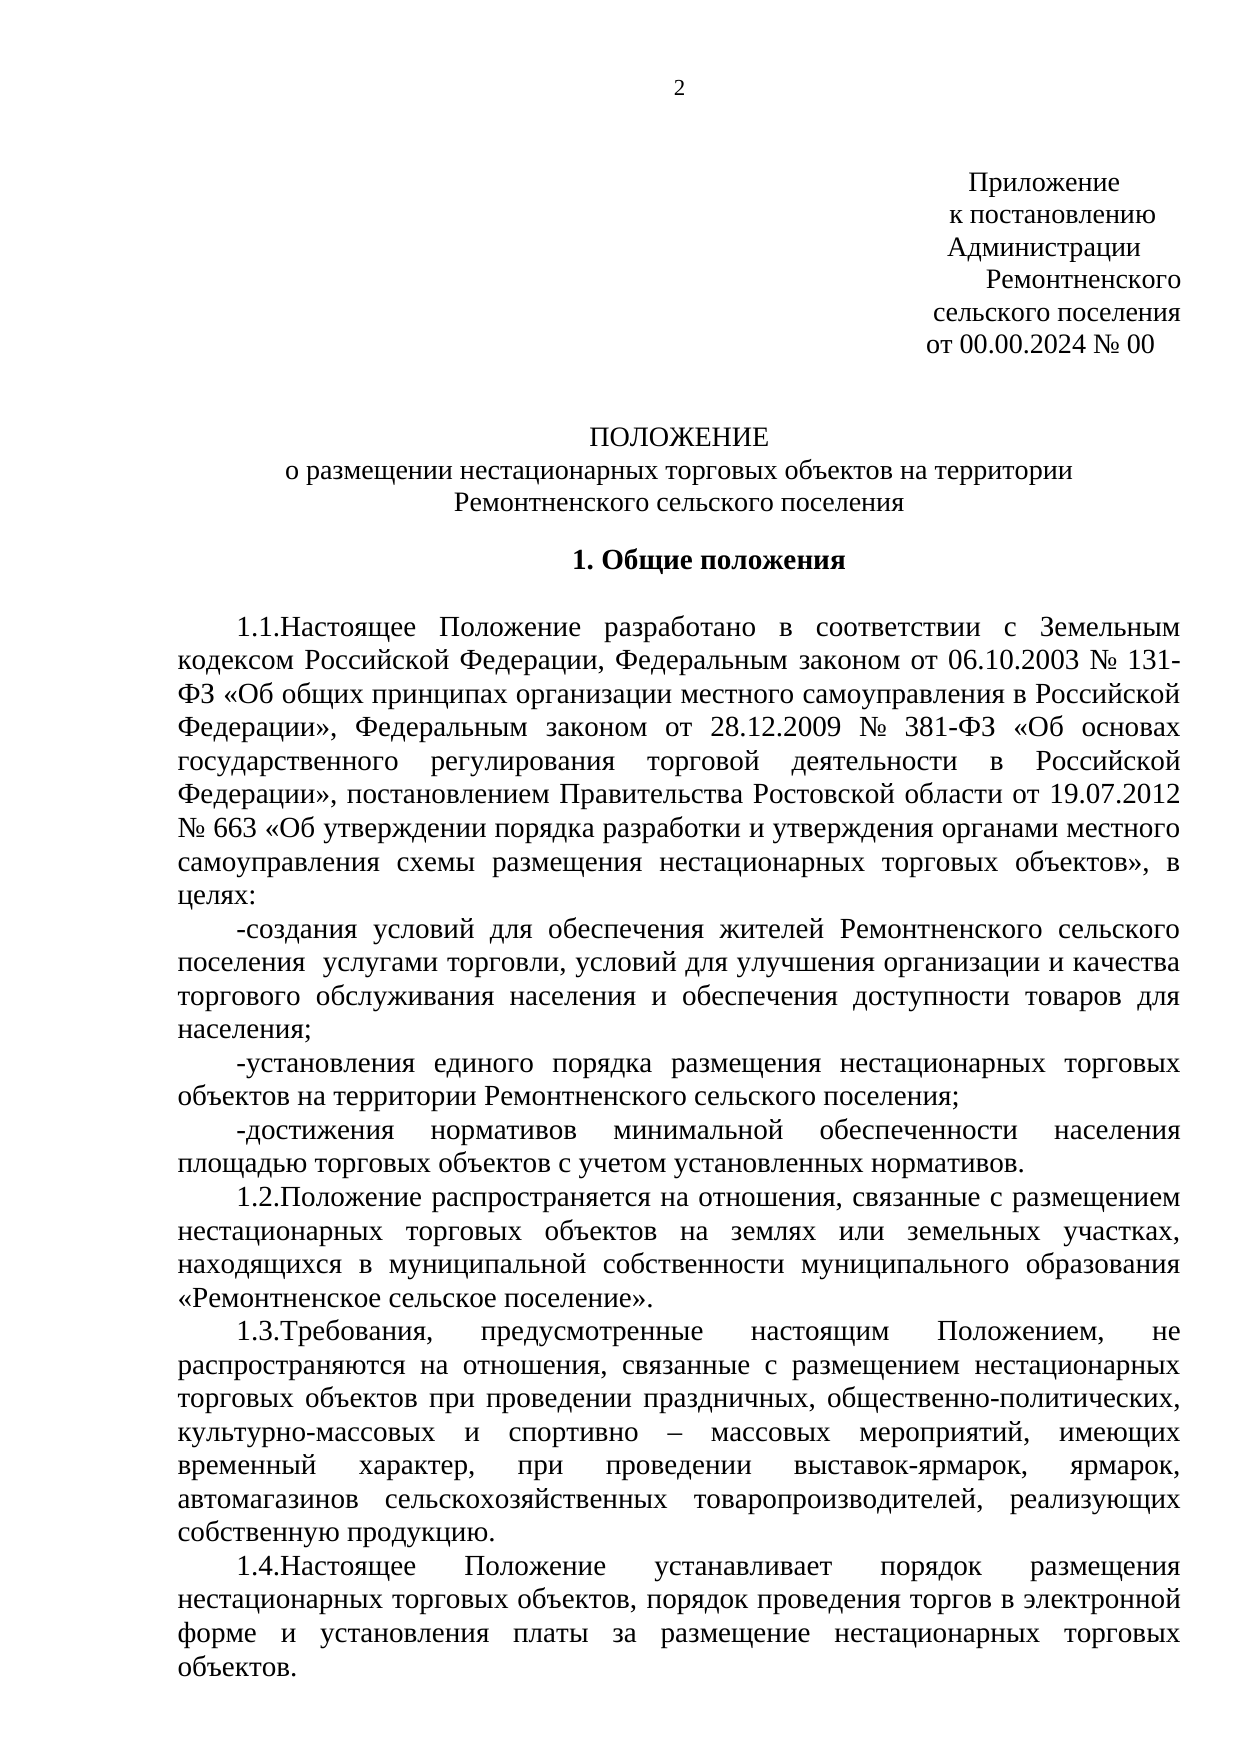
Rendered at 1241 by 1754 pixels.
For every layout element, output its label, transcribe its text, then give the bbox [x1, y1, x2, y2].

text ПОЛОЖЕНИЕ [177, 421, 1181, 453]
text 1.4.Настоящее Положение устанавливает порядок размещения нестационарных торговых объектов, порядок проведения торгов в электронной форме и установления платы за размещение нестационарных торговых объектов. [177, 1548, 1181, 1682]
text о размещении нестационарных торговых объектов на территории [177, 453, 1181, 485]
text 1.3.Требования, предусмотренные настоящим Положением, не распространяются на отношения, связанные с размещением нестационарных торговых объектов при проведении праздничных, общественно-политических, культурно-массовых и спортивно – массовых мероприятий, имеющих временный характер, при проведении выставок-ярмарок, ярмарок, автомагазинов сельскохозяйственных товаропроизводителей, реализующих собственную продукцию. [177, 1313, 1181, 1548]
text от 00.00.2024 № 00 [886, 327, 1181, 359]
text сельского поселения [886, 294, 1181, 327]
text Приложение [812, 165, 1181, 197]
text 1.1.Настоящее Положение разработано в соответствии с Земельным кодексом Российской Федерации, Федеральным законом от 06.10.2003 № 131-ФЗ «Об общих принципах организации местного самоуправления в Российской Федерации», Федеральным законом от 28.12.2009 № 381-ФЗ «Об основах государственного регулирования торговой деятельности в Российской Федерации», постановлением Правительства Ростовской области от 19.07.2012 № 663 «Об утверждении порядка разработки и утверждения органами местного самоуправления схемы размещения нестационарных торговых объектов», в целях: [177, 609, 1181, 911]
text 1. Общие положения [177, 542, 1181, 575]
text Ремонтненского [886, 262, 1181, 294]
text Администрации [886, 230, 1181, 262]
text -установления единого порядка размещения нестационарных торговых объектов на территории Ремонтненского сельского поселения; [177, 1045, 1181, 1112]
text Ремонтненского сельского поселения [177, 485, 1181, 518]
text -создания условий для обеспечения жителей Ремонтненского сельского поселения услугами торговли, условий для улучшения организации и качества торгового обслуживания населения и обеспечения доступности товаров для населения; [177, 911, 1181, 1045]
text -достижения нормативов минимальной обеспеченности населения площадью торговых объектов с учетом установленных нормативов. [177, 1112, 1181, 1179]
text 1.2.Положение распространяется на отношения, связанные с размещением нестационарных торговых объектов на землях или земельных участках, находящихся в муниципальной собственности муниципального образования «Ремонтненское сельское поселение». [177, 1179, 1181, 1313]
text к постановлению [886, 197, 1181, 230]
